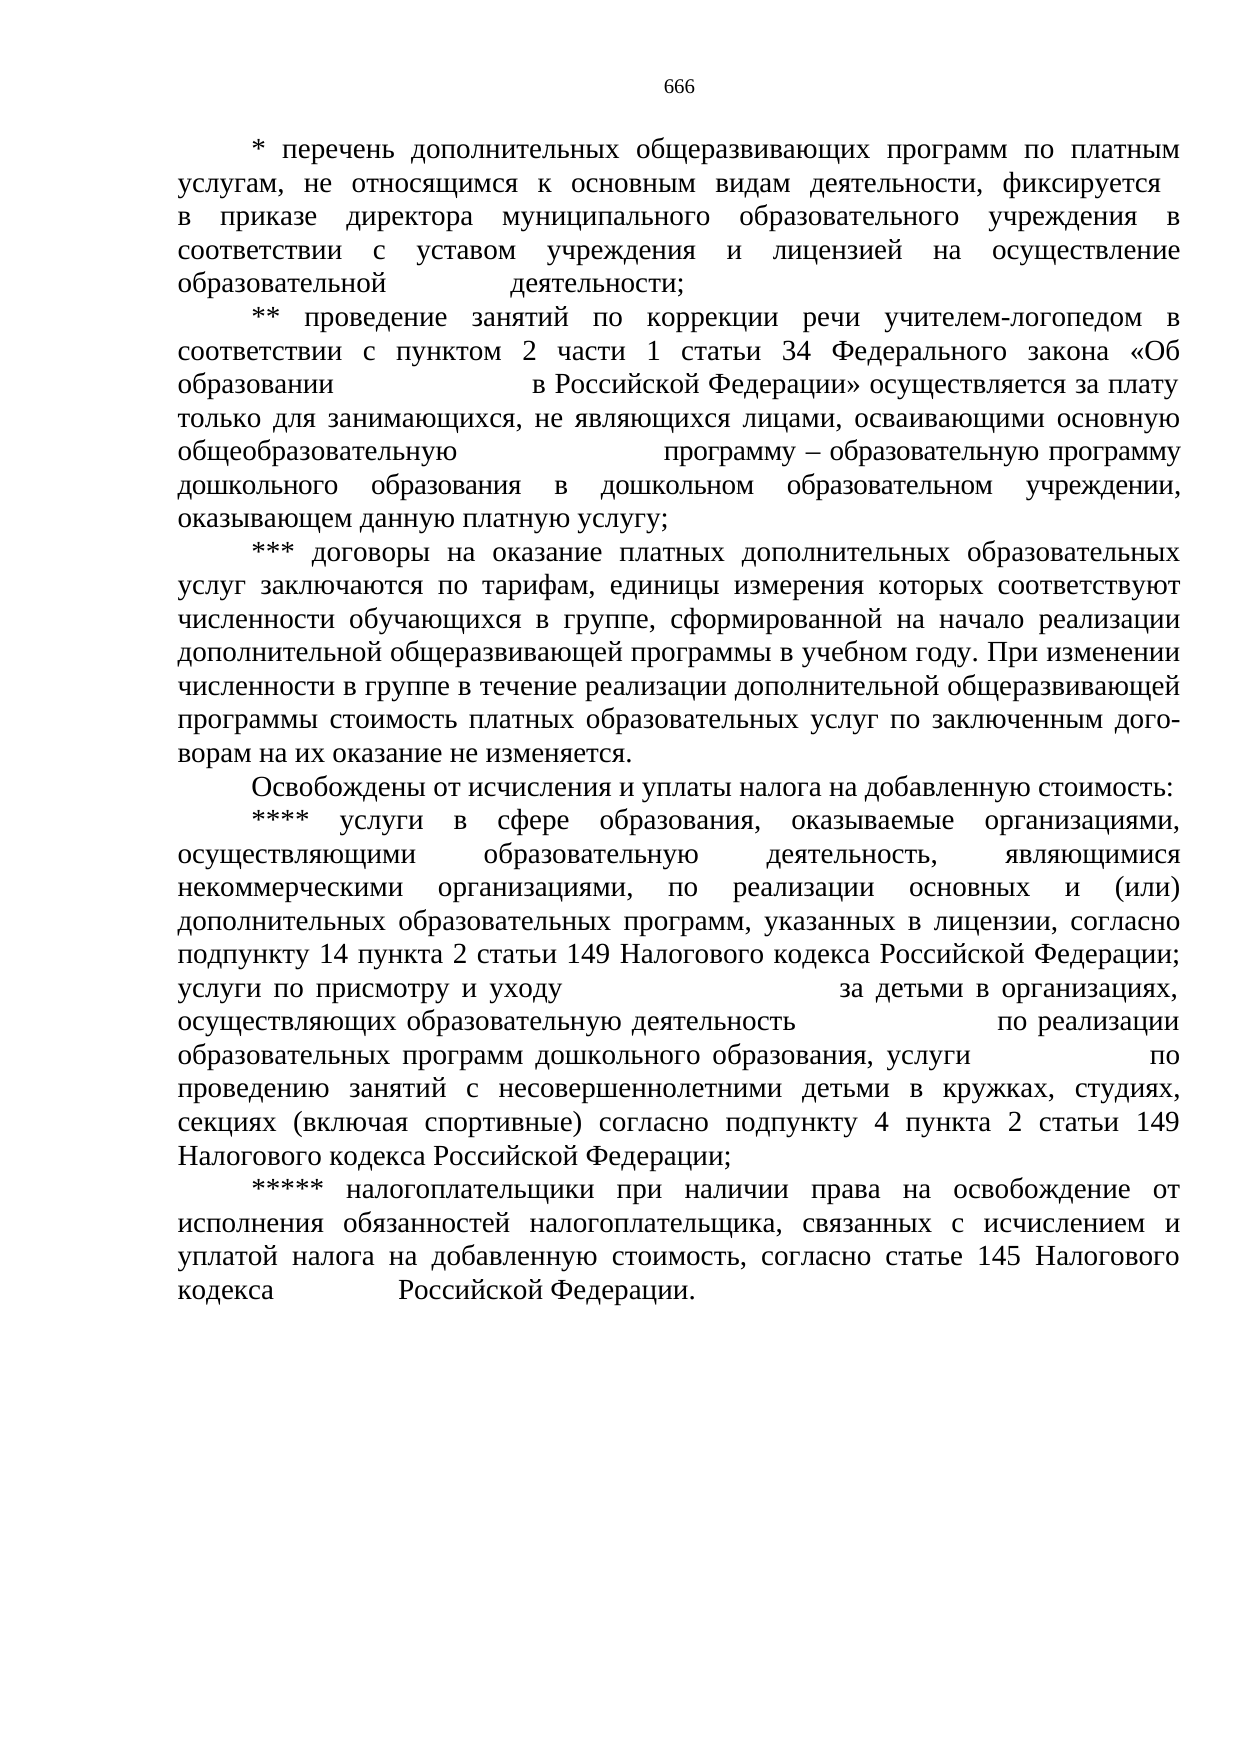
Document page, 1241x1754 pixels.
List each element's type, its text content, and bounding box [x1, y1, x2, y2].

text ***** налогоплательщики при наличии права на освобождение от исполнения обязанностей налогоплательщика, связанных с исчислением и уплатой налога на добавленную стоимость, согласно статье 145 Налогового кодекса Российской Федерации. [177, 1171, 1181, 1305]
text ** проведение занятий по коррекции речи учителем-логопедом в соответствии с пунктом 2 части 1 статьи 34 Федерального закона «Об образовании в Российской Федерации» осуществляется за плату только для занимающихся, не являющихся лицами, осваивающими основную общеобразовательную программу – образовательную программу дошкольного образования в дошкольном образовательном учреждении, оказывающем данную платную услугу; [177, 299, 1181, 534]
text *** договоры на оказание платных дополнительных образовательных услуг заключаются по тарифам, единицы измерения которых соответствуют численности обучающихся в группе, сформированной на начало реализации дополнительной общеразвивающей программы в учебном году. При изменении численности в группе в течение реализации дополнительной общеразвивающей программы стоимость платных образовательных услуг по заключенным дого- ворам на их оказание не изменяется. [177, 534, 1181, 769]
text * перечень дополнительных общеразвивающих программ по платным услугам, не относящимся к основным видам деятельности, фиксируется в приказе директора муниципального образовательного учреждения в соответствии с уставом учреждения и лицензией на осуществление образовательной деятельности; [177, 131, 1181, 299]
text **** услуги в сфере образования, оказываемые организациями, осуществляющими образовательную деятельность, являющимися некоммерческими организациями, по реализации основных и (или) дополнительных образовательных программ, указанных в лицензии, согласно подпункту 14 пункта 2 статьи 149 Налогового кодекса Российской Федерации; услуги по присмотру и уходу за детьми в организациях, осуществляющих образовательную деятельность по реализации образовательных программ дошкольного образования, услуги по проведению занятий с несовершеннолетними детьми в кружках, студиях, секциях (включая спортивные) согласно подпункту 4 пункта 2 статьи 149 Налогового кодекса Российской Федерации; [177, 802, 1181, 1171]
text Освобождены от исчисления и уплаты налога на добавленную стоимость: [177, 769, 1181, 802]
